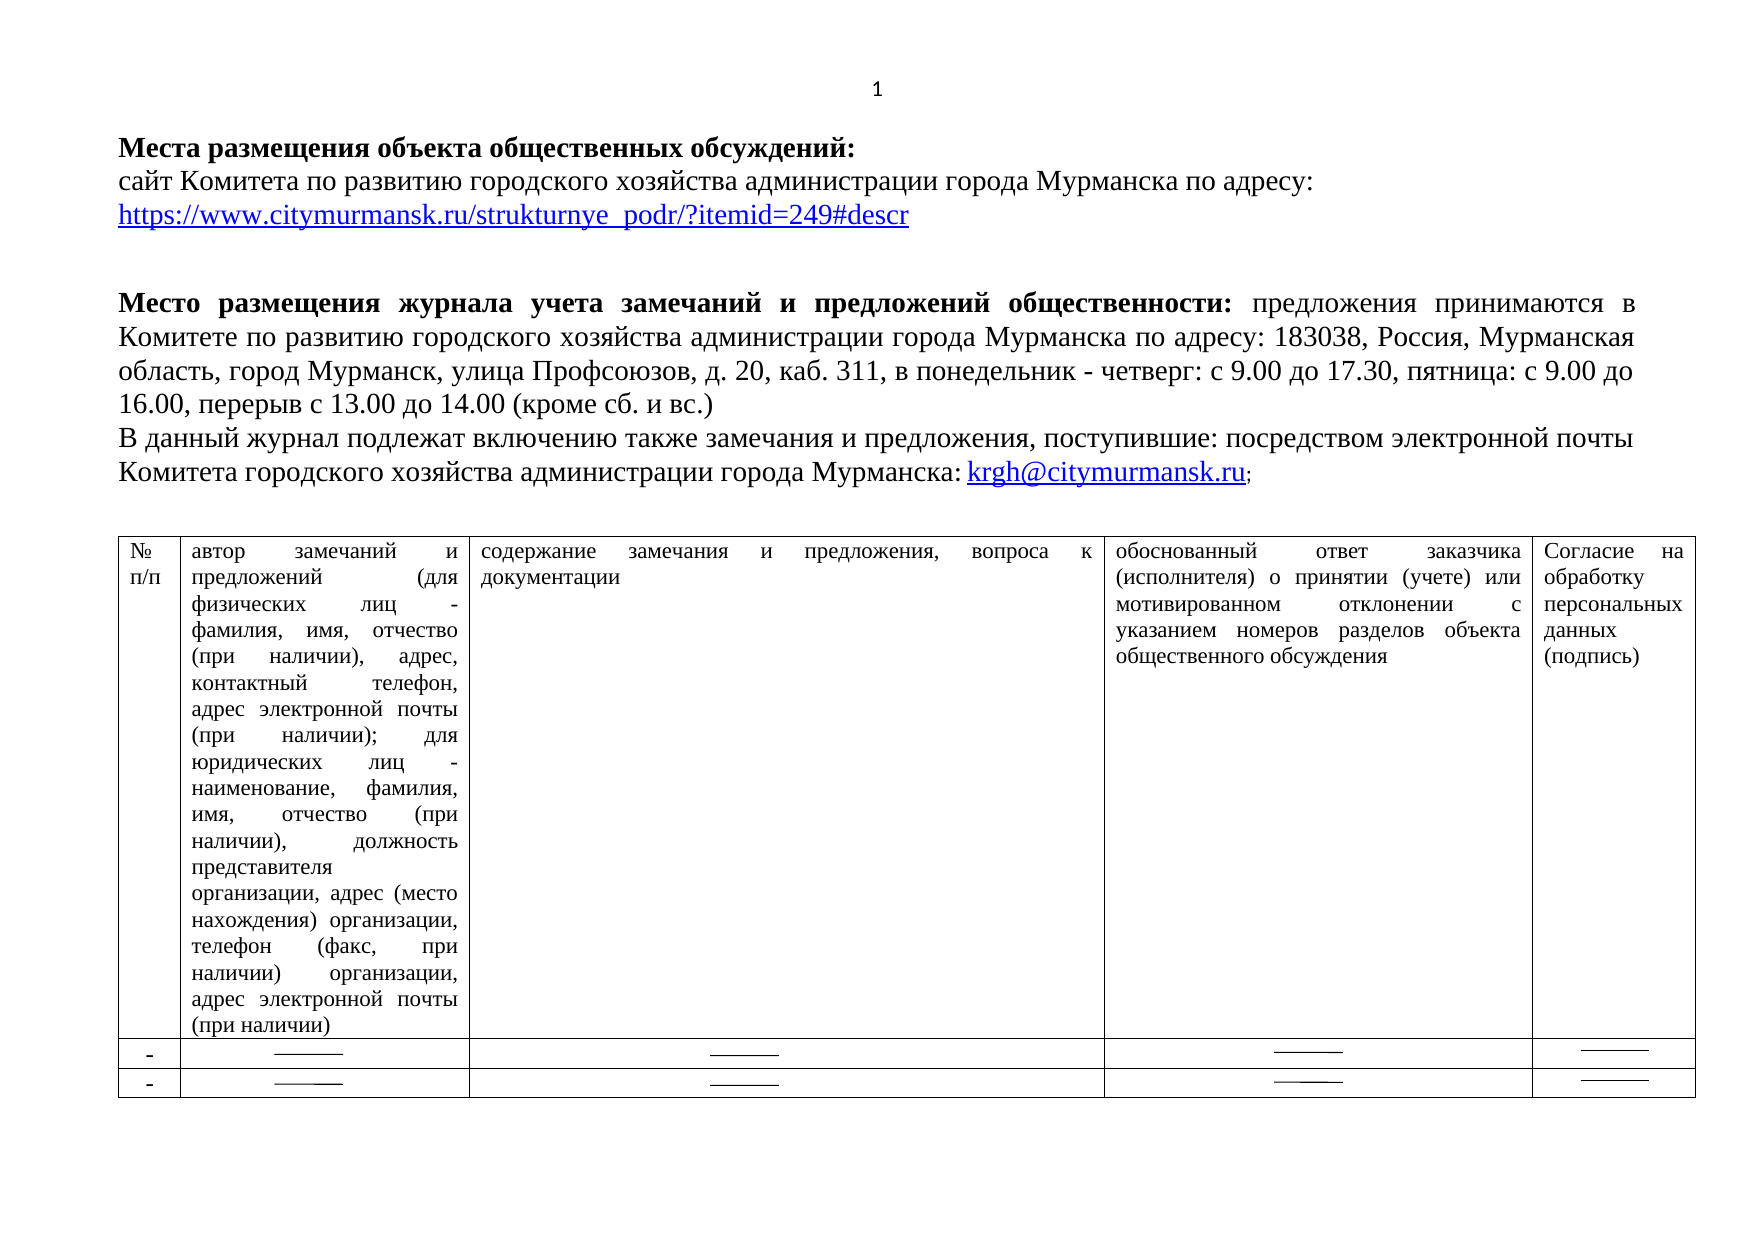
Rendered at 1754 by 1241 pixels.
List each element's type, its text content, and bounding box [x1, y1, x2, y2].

text сайт Комитета по развитию городского хозяйства администрации города Мурманска по адресу: [118, 163, 1636, 197]
table_cell - [119, 1069, 180, 1097]
text Место размещения журнала учета замечаний и предложений общественности: предложения принимаются в Комитете по развитию городского хозяйства администрации города Мурманска по адресу: 183038, Россия, Мурманская область, город Мурманск, улица Профсоюзов, д. 20, каб. 311, в понедельник - четверг: с 9.00 до 17.30, пятница: с 9.00 до 16.00, перерыв с 13.00 до 14.00 (кроме сб. и вс.) [118, 286, 1636, 420]
table_cell [470, 1069, 1104, 1097]
table_cell [181, 1069, 469, 1097]
table_cell [181, 1039, 469, 1067]
text Места размещения объекта общественных обсуждений: [118, 130, 1636, 163]
table_header содержание замечания и предложения, вопроса к документации [470, 537, 1104, 1038]
table_header Согласие на обработку персональных данных (подпись) [1533, 537, 1695, 1038]
text В данный журнал подлежат включению также замечания и предложения, поступившие: посредством электронной почты Комитета городского хозяйства администрации города Мурманска: krgh@citymurmansk.ru; [118, 420, 1636, 489]
text https://www.citymurmansk.ru/strukturnye_podr/?itemid=249#descr [118, 197, 1636, 231]
table_cell [1105, 1069, 1532, 1097]
table_header автор замечаний и предложений (для физических лиц - фамилия, имя, отчество (при наличии), адрес, контактный телефон, адрес электронной почты (при наличии); для юридических лиц - наименование, фамилия, имя, отчество (при наличии), должность представителя организации, адрес (место нахождения) организации, телефон (факс, при наличии) организации, адрес электронной почты (при наличии) [181, 537, 469, 1038]
table_cell [1533, 1069, 1695, 1097]
table_header обоснованный ответ заказчика (исполнителя) о принятии (учете) или мотивированном отклонении с указанием номеров разделов объекта общественного обсуждения [1105, 537, 1532, 1038]
table_cell [1533, 1039, 1695, 1067]
table_cell [470, 1039, 1104, 1067]
table_cell [1105, 1039, 1532, 1067]
table_cell - [119, 1039, 180, 1067]
table_header № п/п [119, 537, 180, 1038]
